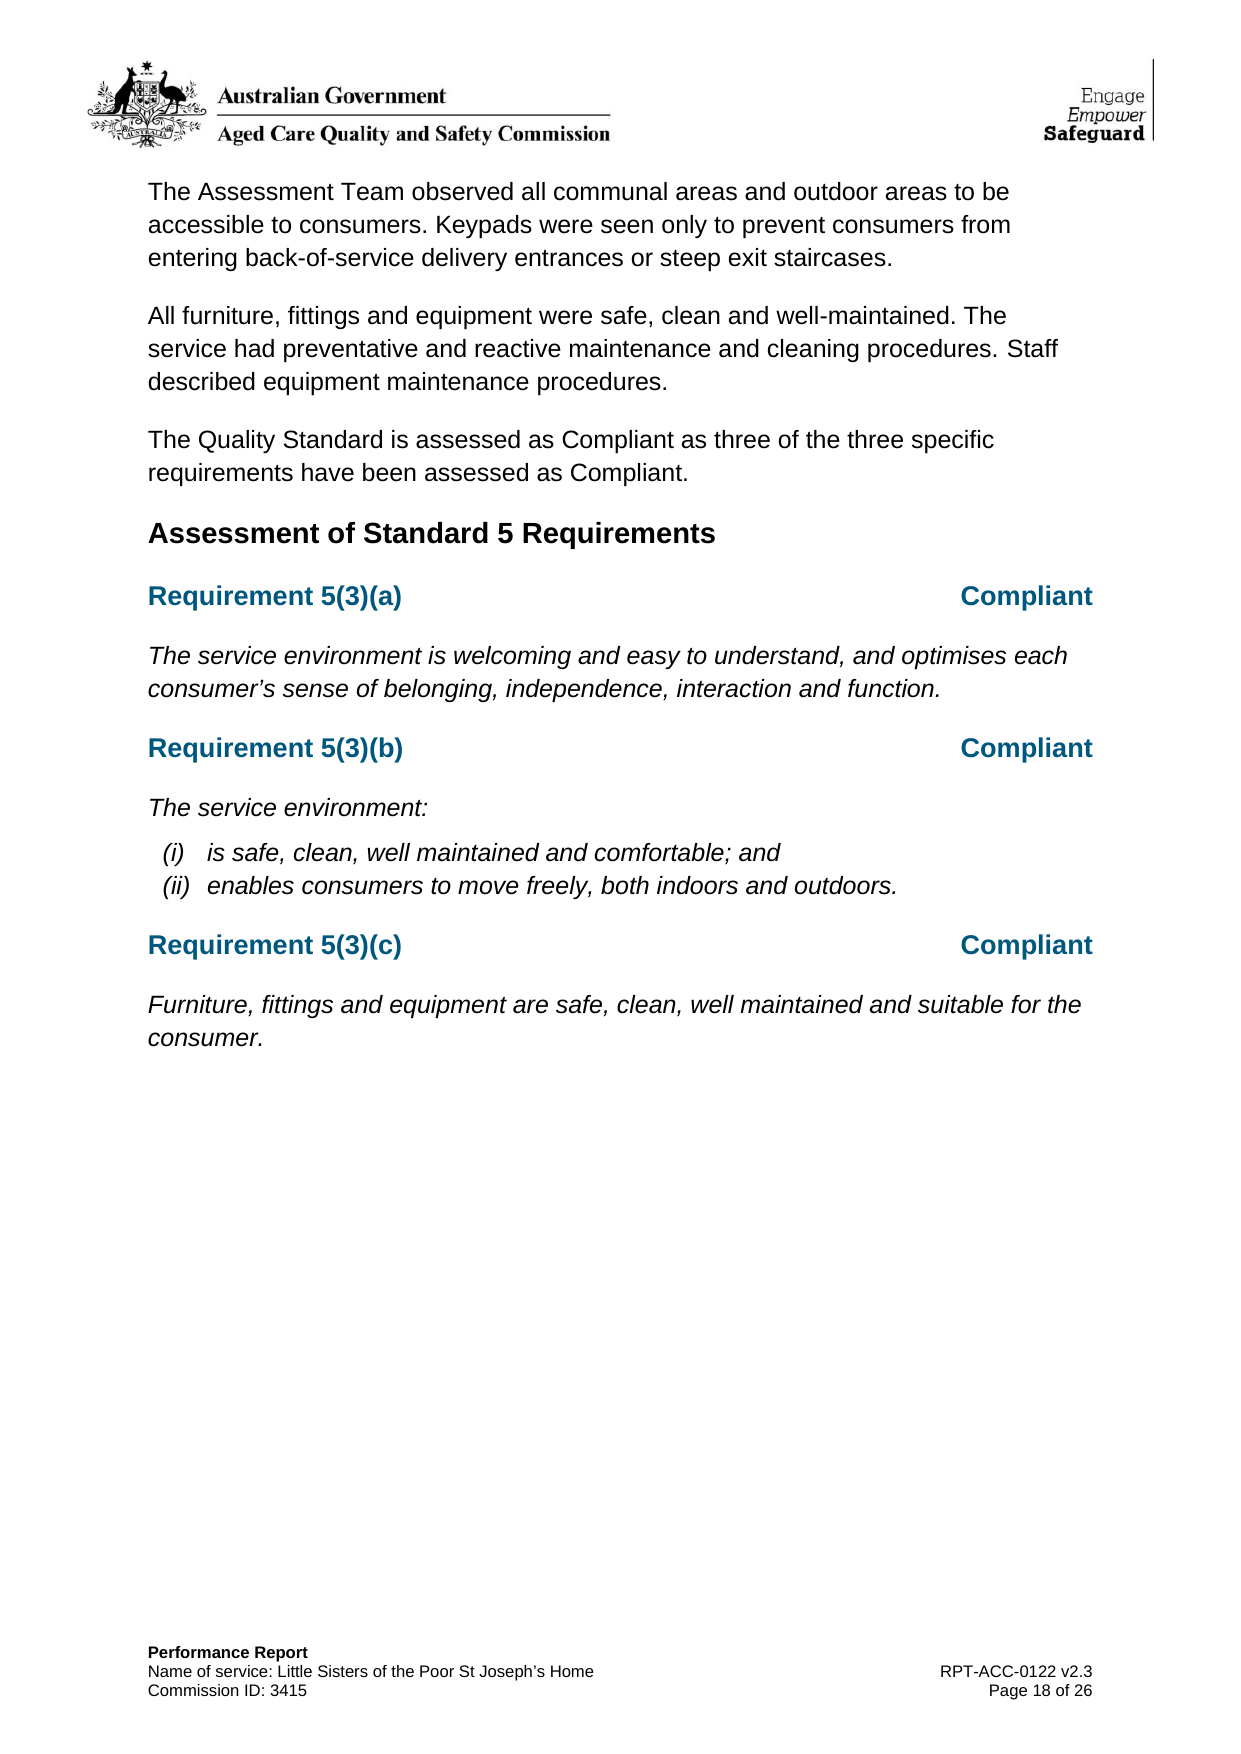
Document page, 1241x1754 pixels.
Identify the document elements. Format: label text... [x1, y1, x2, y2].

text The service environment is welcoming and easy to understand, and optimises each consumer’s sense of belonging, independence, interaction and function. [148, 641, 1092, 703]
list is safe, clean, well maintained and comfortable; and [162, 838, 1092, 867]
subtitle Assessment of Standard 5 Requirements [148, 516, 1092, 550]
text The Assessment Team observed all communal areas and outdoor areas to be accessible to consumers. Keypads were seen only to prevent consumers from entering back-of-service delivery entrances or steep exit staircases. [148, 177, 1092, 272]
picture [1, 0, 1241, 169]
subtitle Requirement 5(3)(c) Compliant [148, 929, 1092, 961]
subtitle Requirement 5(3)(a) Compliant [148, 580, 1092, 611]
text Furniture, fittings and equipment are safe, clean, well maintained and suitable for the consumer. [148, 990, 1092, 1052]
subtitle Requirement 5(3)(b) Compliant [148, 732, 1092, 763]
list enables consumers to move freely, both indoors and outdoors. [162, 871, 1092, 900]
text All furniture, fittings and equipment were safe, clean and well-maintained. The service had preventative and reactive maintenance and cleaning procedures. Staff described equipment maintenance procedures. [148, 301, 1092, 396]
text The service environment: [148, 793, 1092, 822]
text The Quality Standard is assessed as Compliant as three of the three specific requirements have been assessed as Compliant. [148, 425, 1092, 487]
